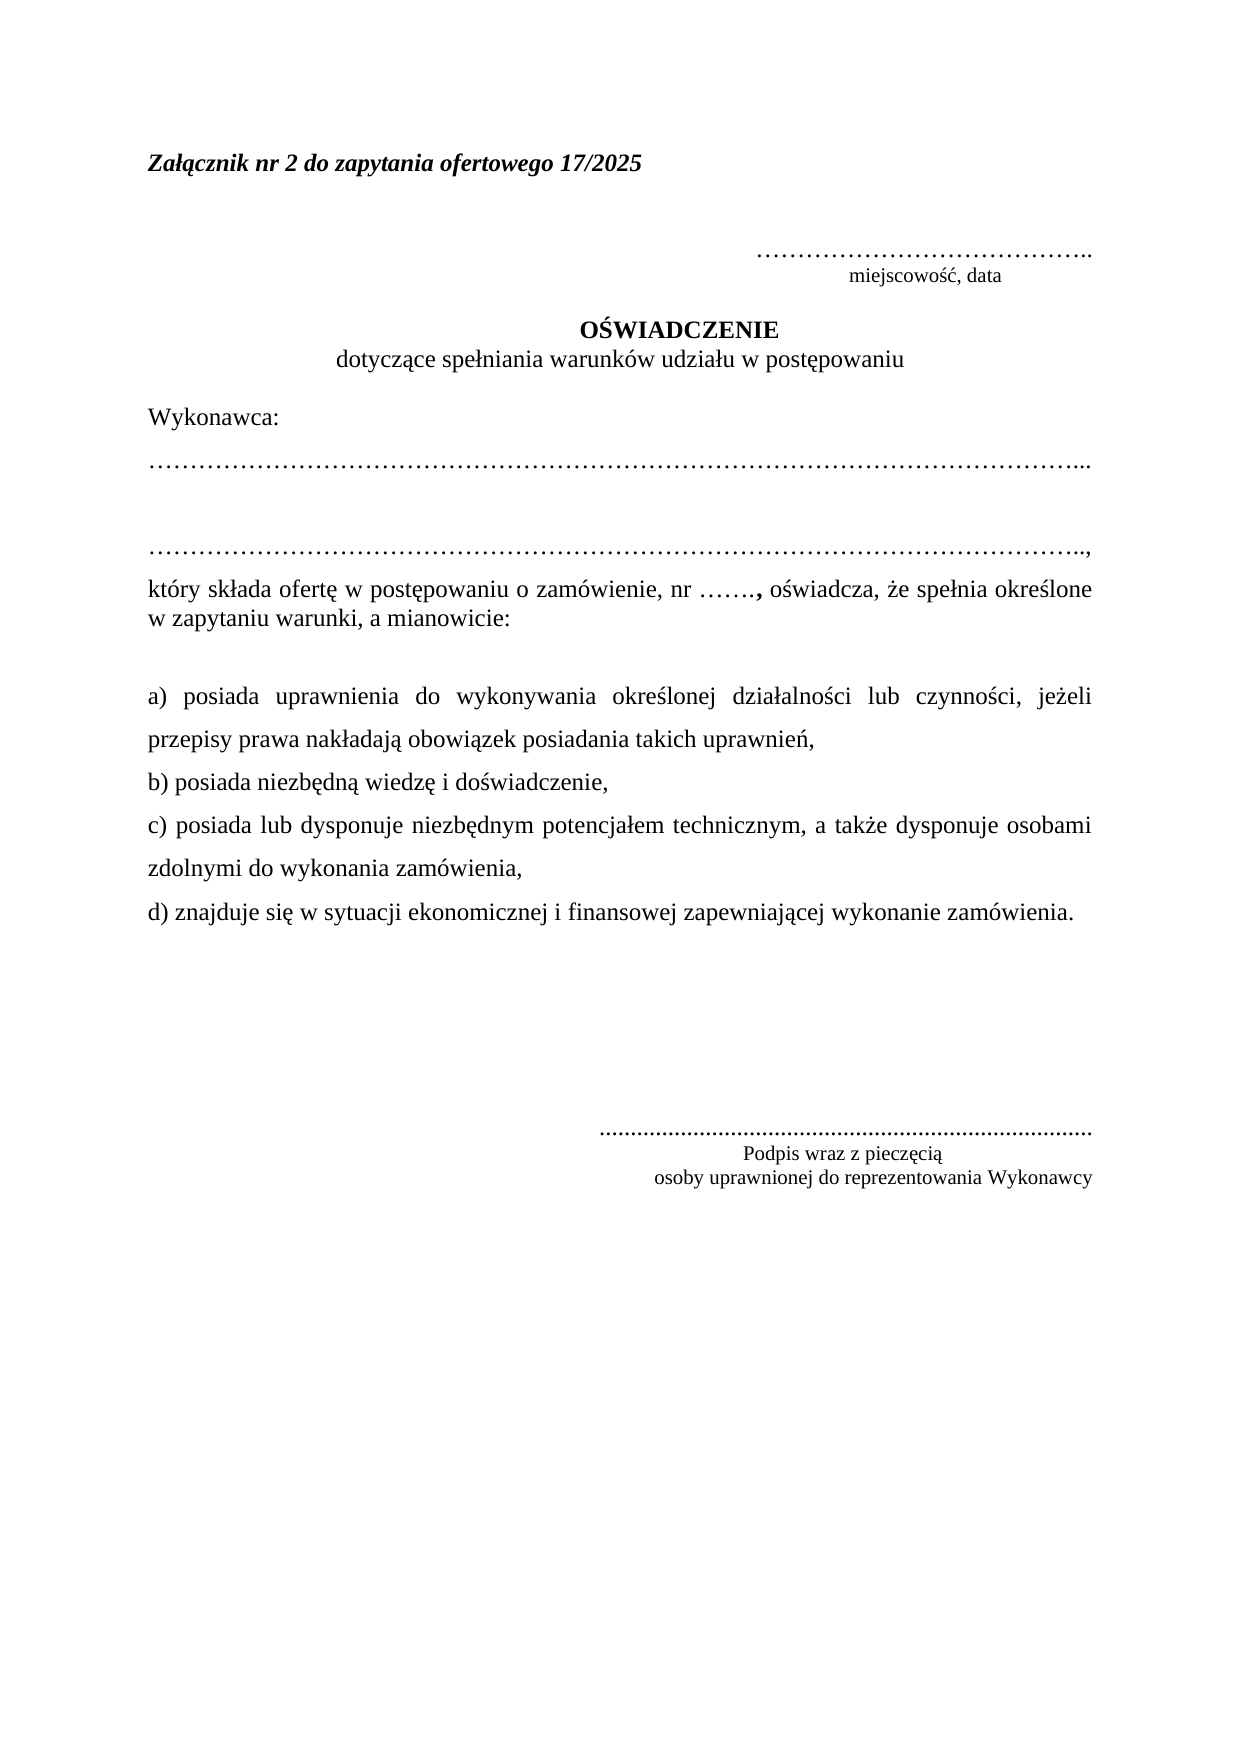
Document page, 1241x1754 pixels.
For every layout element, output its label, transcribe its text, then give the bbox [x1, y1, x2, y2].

text ………………………………….. [148, 234, 1093, 263]
text c) posiada lub dysponuje niezbędnym potencjałem technicznym, a także dysponuje osobami zdolnymi do wykonania zamówienia, [148, 810, 1093, 882]
text ............................................................................... [148, 1112, 1093, 1141]
text a) posiada uprawnienia do wykonywania określonej działalności lub czynności, jeżeli przepisy prawa nakładają obowiązek posiadania takich uprawnień, [148, 681, 1093, 753]
text Podpis wraz z pieczęcią [664, 1141, 1093, 1165]
text osoby uprawnionej do reprezentowania Wykonawcy [148, 1165, 1093, 1189]
text d) znajduje się w sytuacji ekonomicznej i finansowej zapewniającej wykonanie zamówienia. [148, 897, 1093, 925]
text dotyczące spełniania warunków udziału w postępowaniu [148, 344, 1093, 373]
text …………………………………………………………………………………………………... [148, 445, 1093, 473]
text miejscowość, data [738, 263, 1093, 287]
text Wykonawca: [148, 402, 1093, 430]
subtitle który składa ofertę w postępowaniu o zamówienie, nr ……., oświadcza, że spełnia określone w zapytaniu warunki, a mianowicie: [148, 574, 1093, 632]
list OŚWIADCZENIE [266, 315, 1093, 344]
text ………………………………………………………………………………………………….., [148, 531, 1093, 560]
text b) posiada niezbędną wiedzę i doświadczenie, [148, 767, 1093, 796]
text Załącznik nr 2 do zapytania ofertowego 17/2025 [148, 148, 1093, 176]
